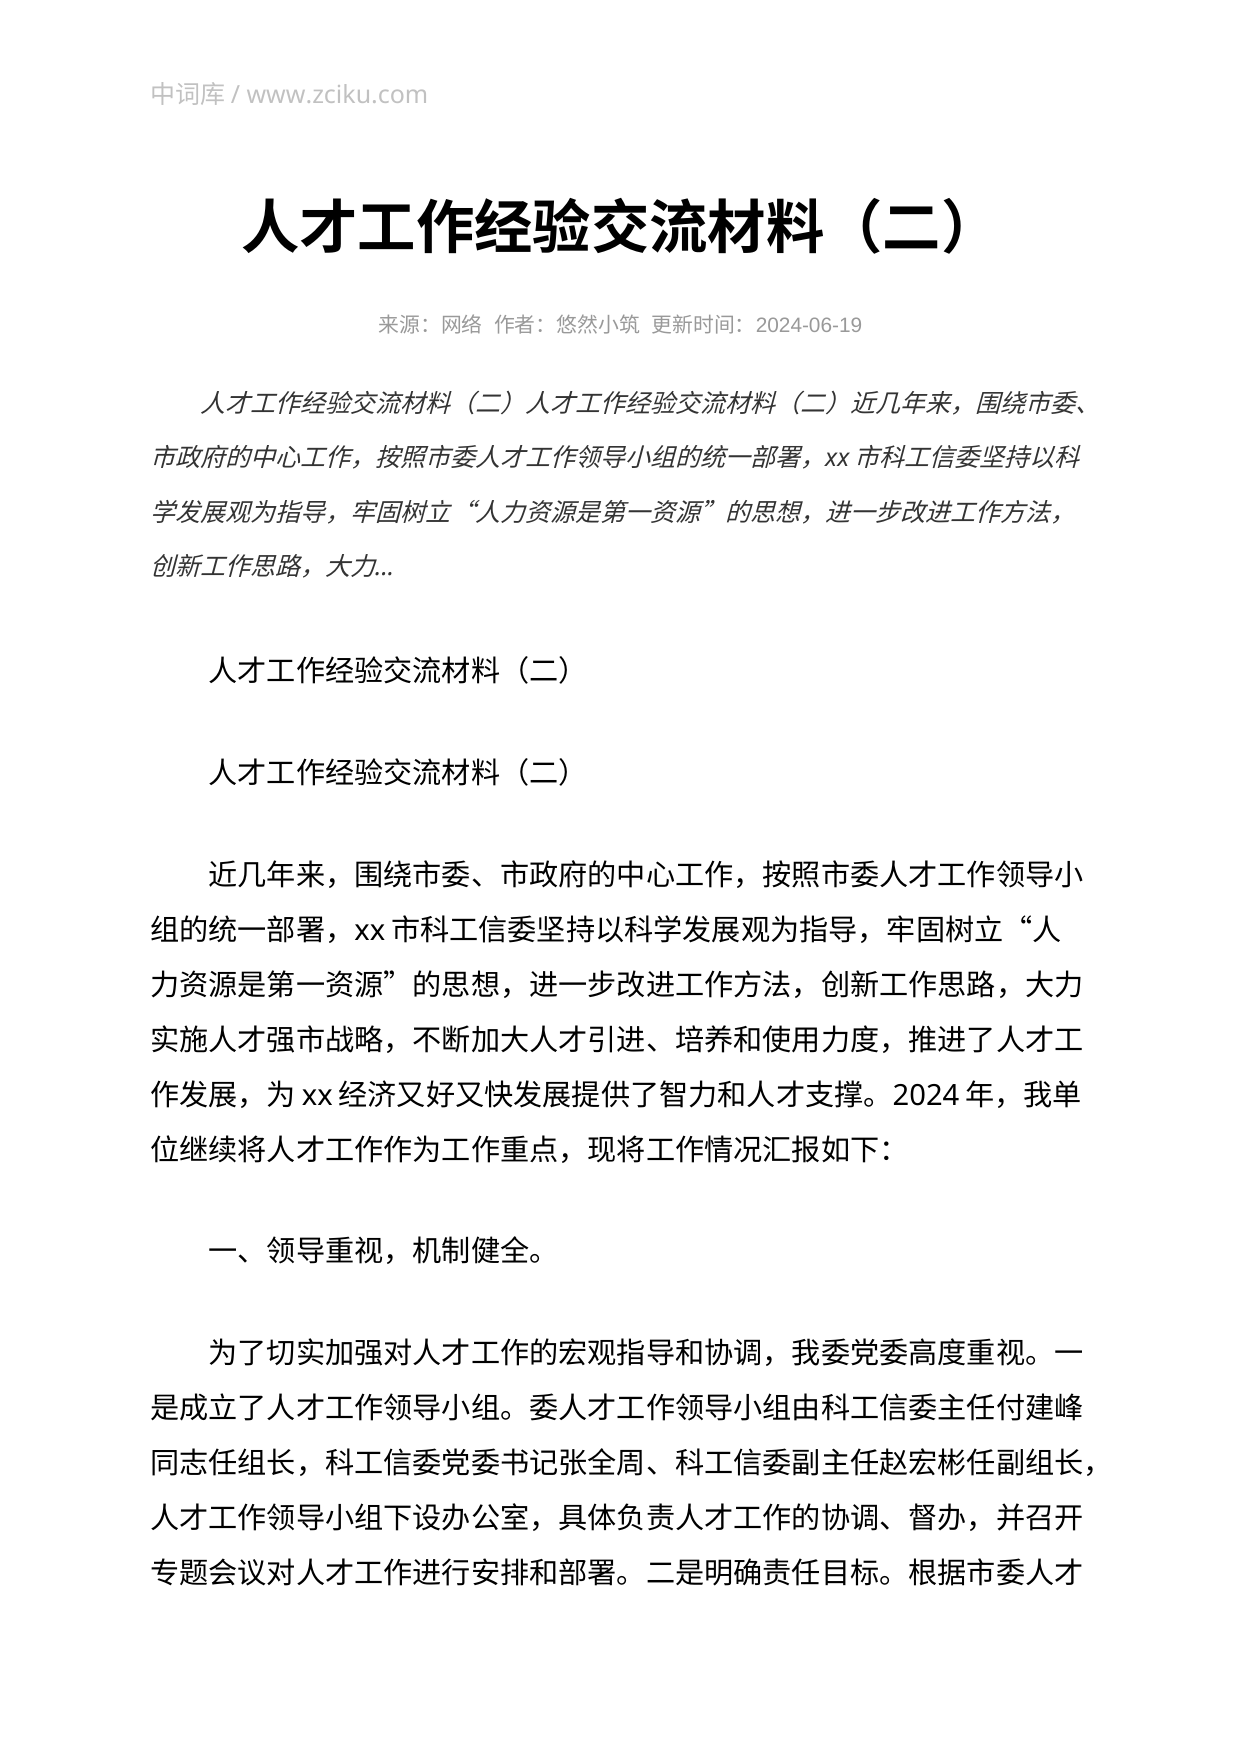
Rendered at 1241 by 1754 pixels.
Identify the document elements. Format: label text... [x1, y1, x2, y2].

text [150, 1329, 1090, 1591]
text 人才工作经验交流材料（二） [150, 648, 1090, 690]
subtitle 人才工作经验交流材料（二） [150, 181, 1090, 266]
text 来源：网络 作者：悠然小筑 更新时间：2024-06-19 [150, 313, 1090, 337]
text 近几年来，围绕市委、市政府的中心工作，按照市委人才工作领导小组的统一部署，xx市科工信委坚持以科学发展观为指导，牢固树立“人力资源是第一资源”的思想，进一步改进工作方法，创新工作思路，大力实施人才强市战略，不断加大人才引进、培养和使用力度，推进了人才工作发展，为xx经济又好又快发展提供了智力和人才支撑。2024年，我单位继续将人才工作作为工作重点，现将工作情况汇报如下： [150, 851, 1090, 1168]
text 人才工作经验交流材料（二）人才工作经验交流材料（二）近几年来，围绕市委、市政府的中心工作，按照市委人才工作领导小组的统一部署，xx市科工信委坚持以科学发展观为指导，牢固树立“人力资源是第一资源”的思想，进一步改进工作方法，创新工作思路，大力... [150, 383, 1090, 583]
text 人才工作经验交流材料（二） [150, 749, 1090, 792]
text 一、领导重视，机制健全。 [150, 1228, 1090, 1270]
